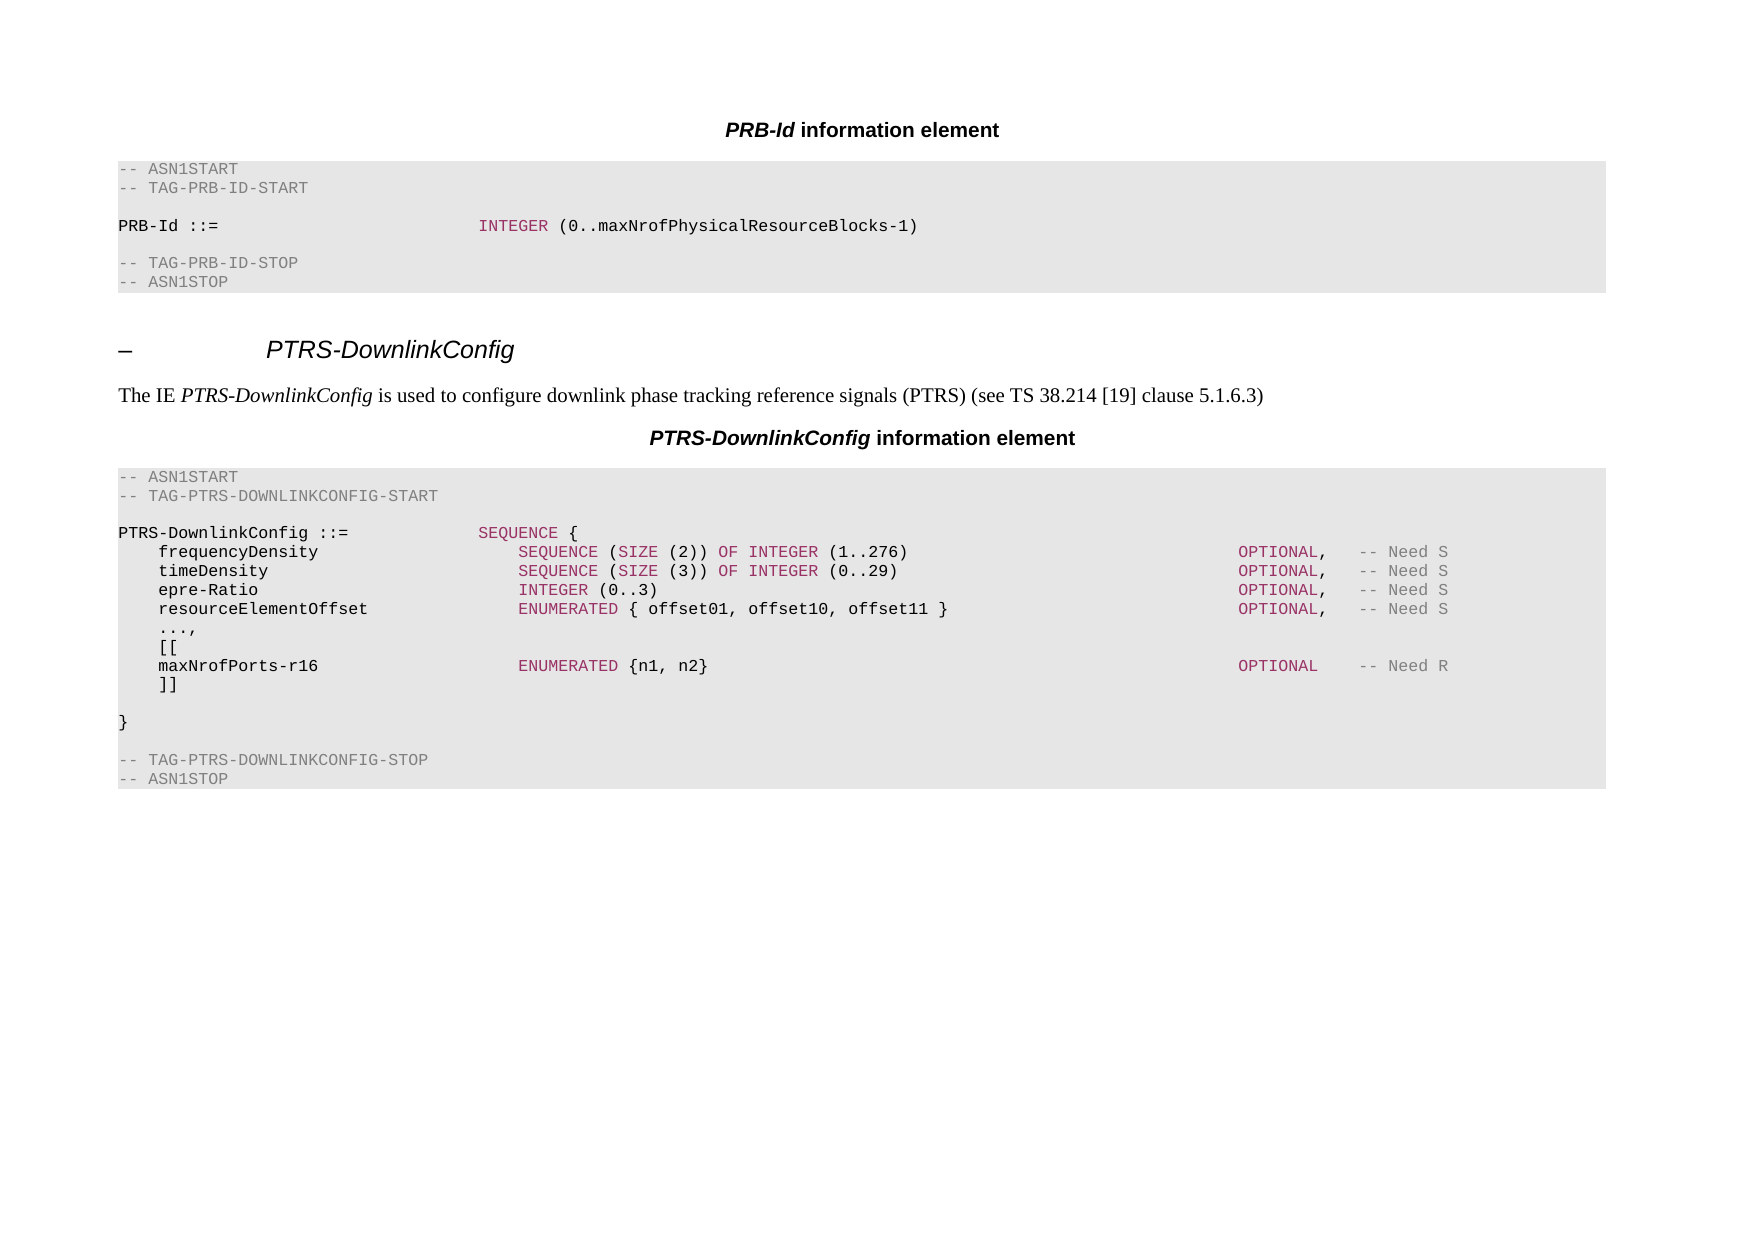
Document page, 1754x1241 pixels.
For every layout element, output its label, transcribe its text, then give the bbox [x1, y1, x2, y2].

text ..., [118, 619, 1606, 638]
text PRB-Id information element [118, 118, 1606, 142]
text -- ASN1START [118, 161, 1606, 179]
text resourceElementOffset ENUMERATED { offset01, offset10, offset11 } OPTIONAL, -- Need S [118, 601, 1606, 619]
text -- ASN1STOP [118, 770, 1606, 789]
subtitle – PTRS-DownlinkConfig [118, 336, 1606, 364]
text frequencyDensity SEQUENCE (SIZE (2)) OF INTEGER (1..276) OPTIONAL, -- Need S [118, 544, 1606, 563]
text timeDensity SEQUENCE (SIZE (3)) OF INTEGER (0..29) OPTIONAL, -- Need S [118, 563, 1606, 582]
text The IE PTRS-DownlinkConfig is used to configure downlink phase tracking reference signals (PTRS) (see TS 38.214 [19] clause 5.1.6.3) [118, 383, 1606, 407]
text PTRS-DownlinkConfig information element [118, 426, 1606, 450]
text } [118, 714, 1606, 732]
text ]] [118, 676, 1606, 695]
text -- TAG-PTRS-DOWNLINKCONFIG-START [118, 487, 1606, 506]
text epre-Ratio INTEGER (0..3) OPTIONAL, -- Need S [118, 582, 1606, 601]
text -- TAG-PRB-ID-STOP [118, 255, 1606, 274]
text -- ASN1START [118, 468, 1606, 487]
text [[ [118, 638, 1606, 657]
text PRB-Id ::= INTEGER (0..maxNrofPhysicalResourceBlocks-1) [118, 217, 1606, 236]
text -- TAG-PTRS-DOWNLINKCONFIG-STOP [118, 751, 1606, 770]
text -- TAG-PRB-ID-START [118, 179, 1606, 198]
text -- ASN1STOP [118, 274, 1606, 293]
text maxNrofPorts-r16 ENUMERATED {n1, n2} OPTIONAL -- Need R [118, 657, 1606, 676]
text PTRS-DownlinkConfig ::= SEQUENCE { [118, 525, 1606, 544]
